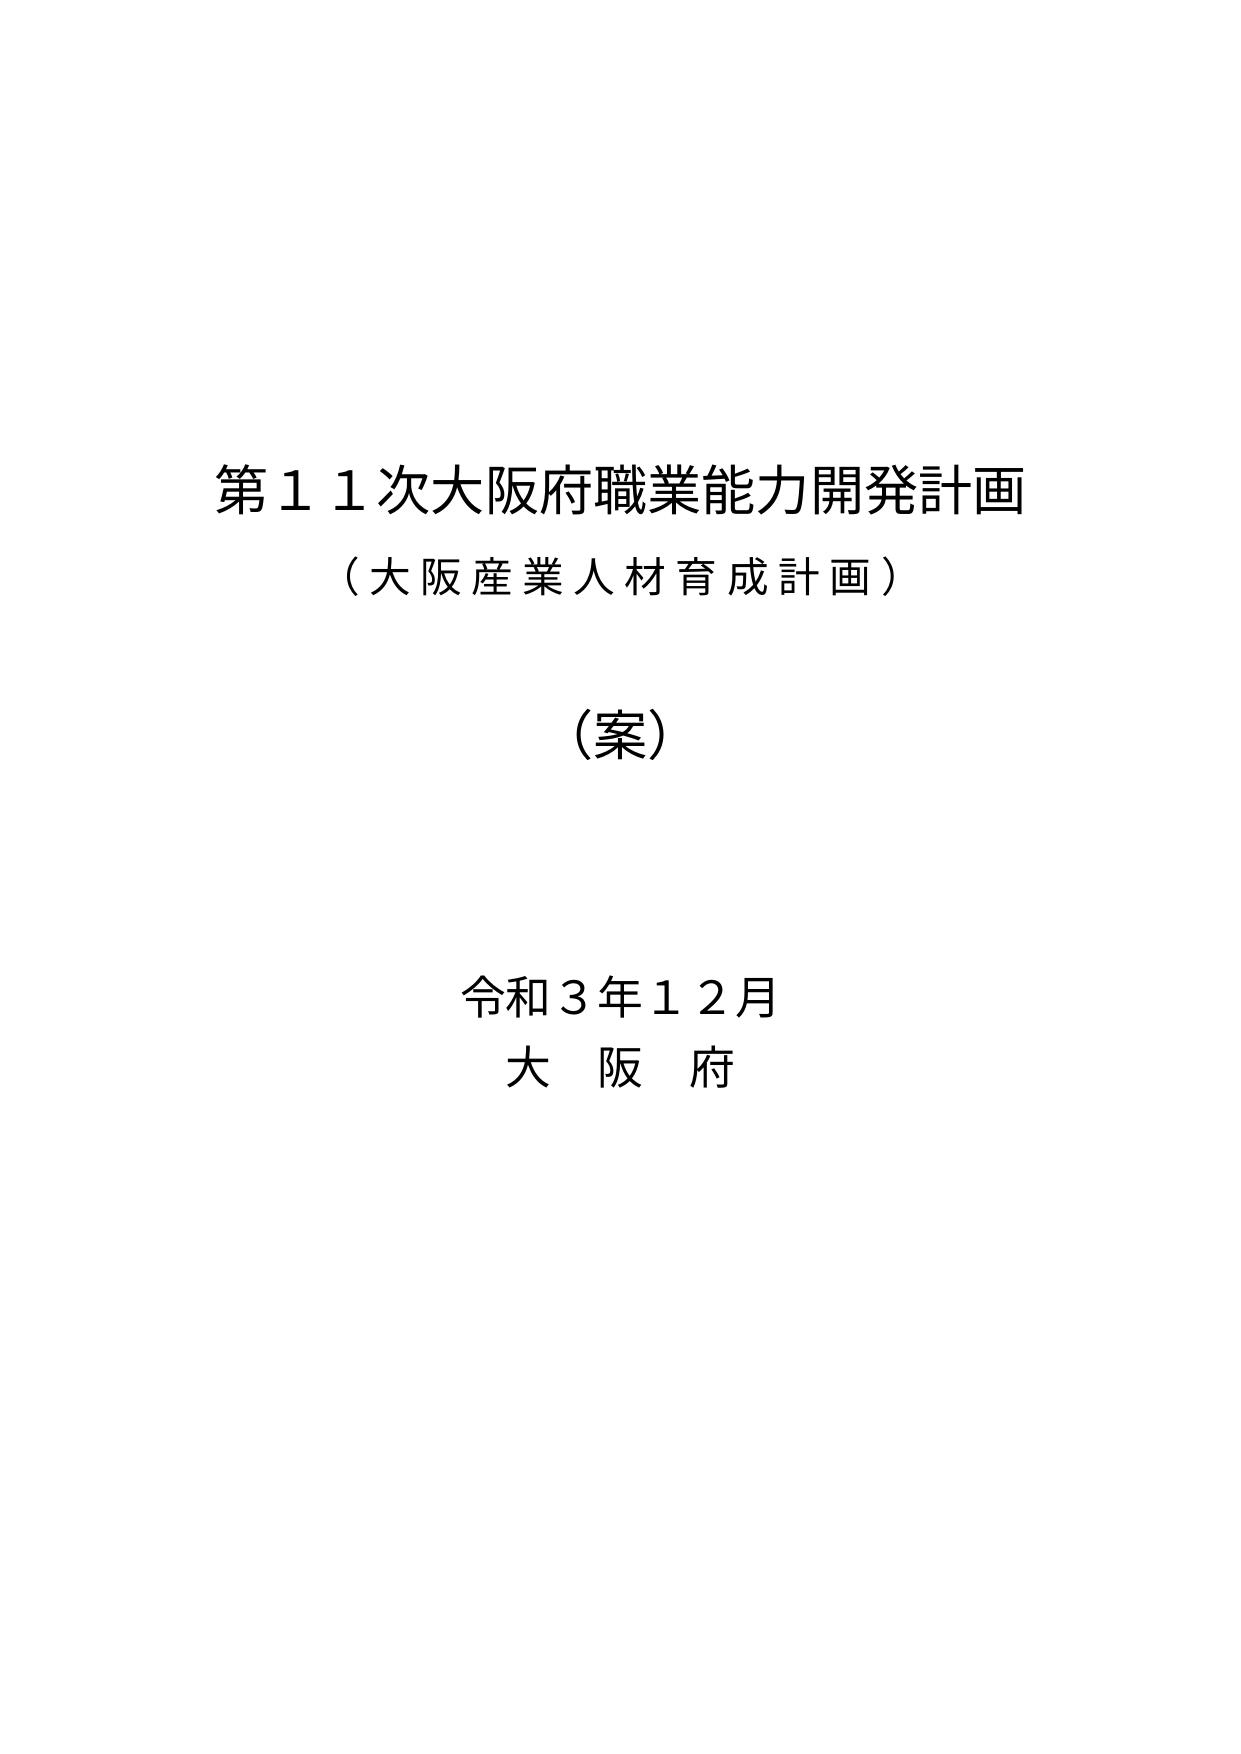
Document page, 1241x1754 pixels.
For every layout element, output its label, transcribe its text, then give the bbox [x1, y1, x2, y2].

text 令和３年１２月 [148, 959, 1093, 1029]
text 大 阪 府 [148, 1029, 1093, 1099]
text 第１１次大阪府職業能力開発計画 [148, 434, 1093, 539]
text （大阪産業人材育成計画） [148, 539, 1093, 609]
text （案） [148, 679, 1093, 784]
